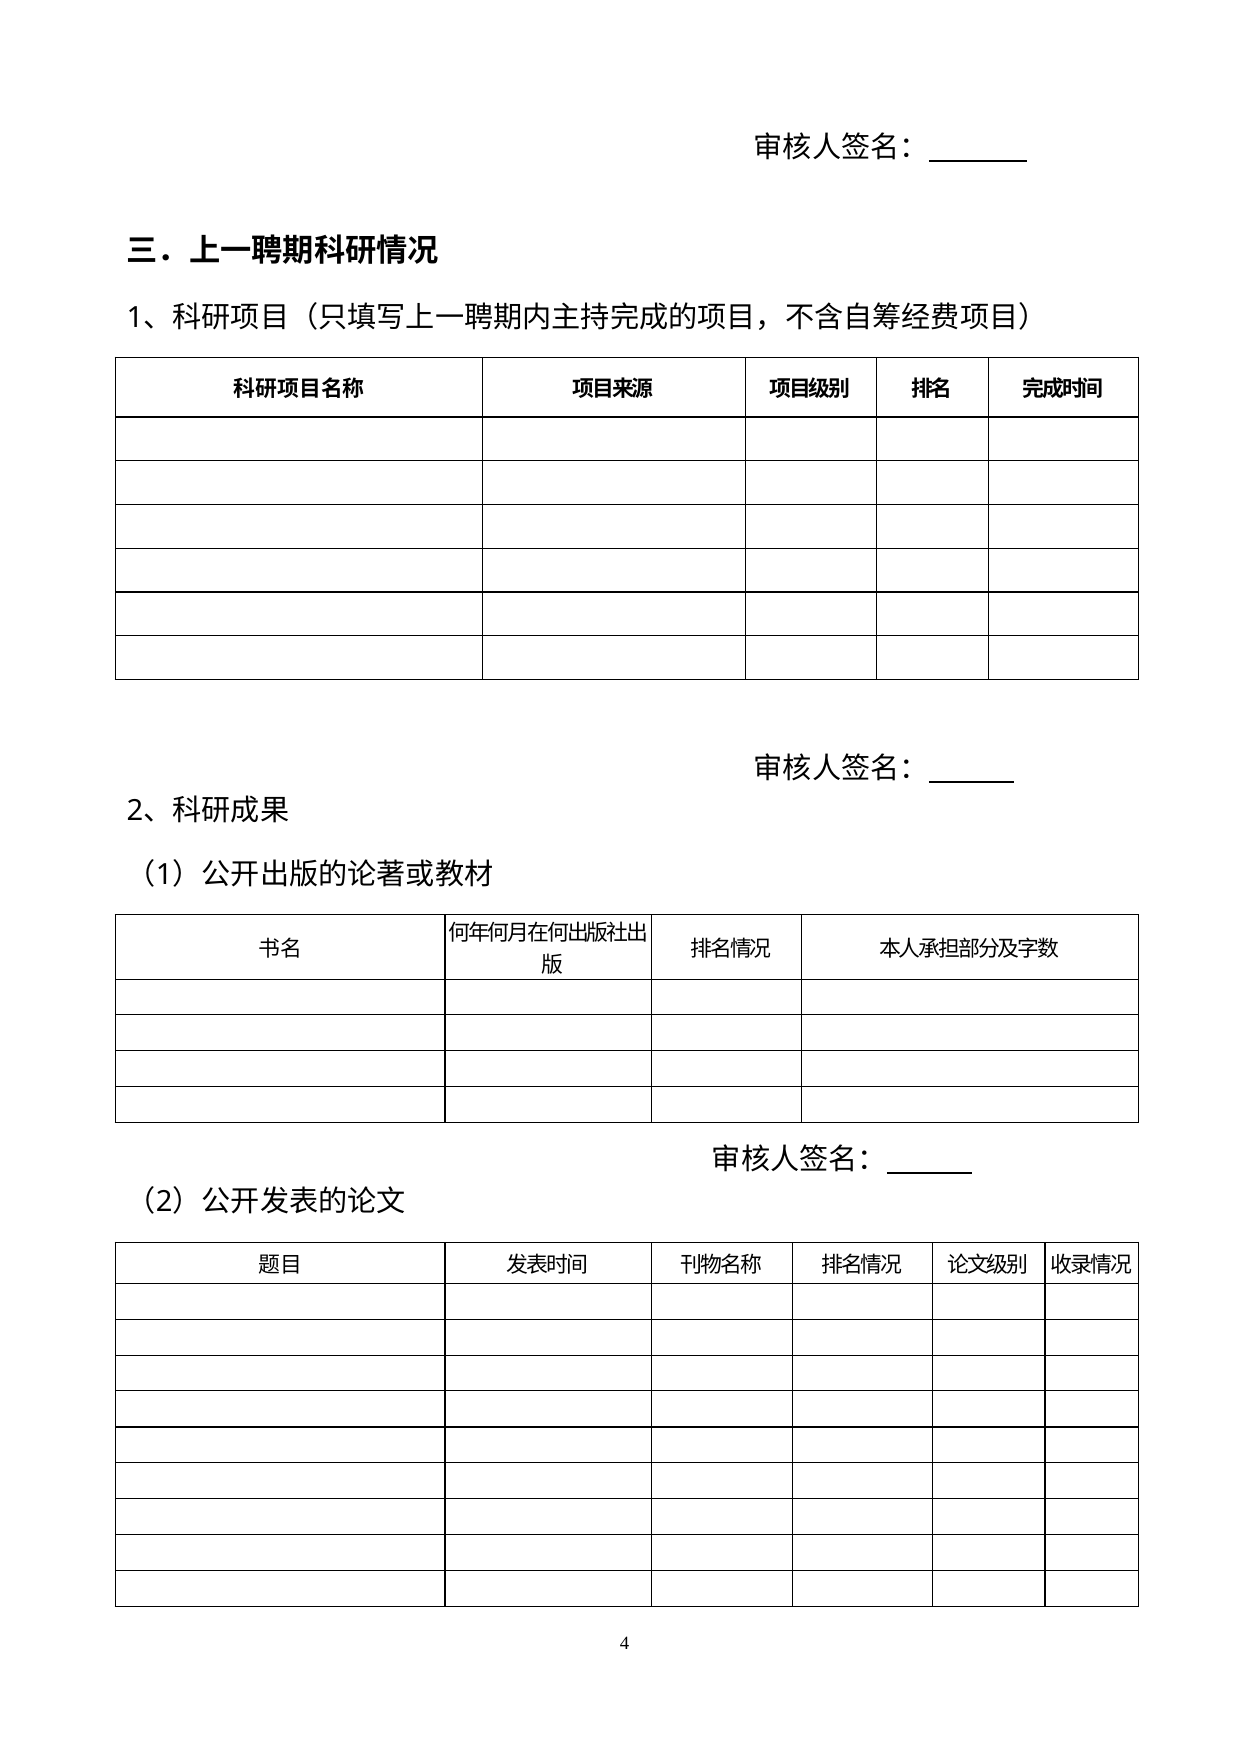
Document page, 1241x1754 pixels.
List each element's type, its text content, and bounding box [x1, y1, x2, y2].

table_cell [652, 1284, 792, 1318]
table_cell [933, 1356, 1044, 1390]
table_cell [116, 1015, 444, 1050]
table_cell [116, 1087, 444, 1122]
table_cell [1046, 1391, 1138, 1426]
table_cell [483, 593, 745, 635]
table_header 发表时间 [446, 1243, 651, 1283]
table_cell [446, 1535, 651, 1570]
table_cell [116, 636, 482, 679]
table_cell [877, 549, 988, 591]
table_cell [933, 1391, 1044, 1426]
table_cell [446, 1499, 651, 1534]
table_cell [116, 593, 482, 635]
table_cell [933, 1284, 1044, 1318]
table_cell [116, 505, 482, 548]
table_header 排名情况 [652, 915, 801, 978]
table_cell [652, 1463, 792, 1498]
table_cell [652, 1051, 801, 1086]
table_cell [116, 418, 482, 460]
table_cell [877, 418, 988, 460]
table_cell [446, 980, 651, 1014]
table_cell [746, 461, 876, 504]
table_cell [933, 1535, 1044, 1570]
table_cell [933, 1428, 1044, 1462]
table_cell [793, 1535, 932, 1570]
table_cell [483, 461, 745, 504]
table_cell [652, 1391, 792, 1426]
table_cell [933, 1320, 1044, 1354]
table_cell [802, 1051, 1138, 1086]
text 2、科研成果 [126, 787, 1122, 829]
table_cell [746, 505, 876, 548]
table_header 排名 [877, 358, 988, 416]
table_cell [446, 1015, 651, 1050]
table_cell [116, 1463, 444, 1498]
table_cell [446, 1051, 651, 1086]
table_header 论文级别 [933, 1243, 1044, 1283]
table_cell [746, 418, 876, 460]
table_header 书名 [116, 915, 444, 978]
table_cell [877, 461, 988, 504]
table_cell [746, 549, 876, 591]
table_cell [1046, 1284, 1138, 1318]
table_cell [652, 980, 801, 1014]
table_cell [652, 1015, 801, 1050]
table_cell [116, 1320, 444, 1354]
table_cell [116, 980, 444, 1014]
table_cell [116, 1356, 444, 1390]
table_cell [802, 980, 1138, 1014]
table_cell [989, 461, 1138, 504]
table_cell [793, 1284, 932, 1318]
table_cell [793, 1320, 932, 1354]
text 三．上一聘期科研情况 [126, 225, 1122, 271]
table_header 本人承担部分及字数 [802, 915, 1138, 978]
table_cell [483, 505, 745, 548]
text 审核人签名： [126, 123, 1122, 166]
table_cell [652, 1356, 792, 1390]
table_cell [793, 1391, 932, 1426]
text 审核人签名： [126, 745, 1122, 787]
table_cell [446, 1391, 651, 1426]
table_cell [802, 1015, 1138, 1050]
table_header 收录情况 [1046, 1243, 1138, 1283]
table_cell [652, 1320, 792, 1354]
table_cell [652, 1499, 792, 1534]
table_cell [877, 636, 988, 679]
table_cell [933, 1571, 1044, 1606]
table_cell [446, 1356, 651, 1390]
table_header 完成时间 [989, 358, 1138, 416]
table_header 何年何月在何出版社出版 [446, 915, 651, 978]
table_cell [989, 549, 1138, 591]
text （1）公开出版的论著或教材 [126, 851, 1122, 893]
table_cell [483, 549, 745, 591]
table_cell [116, 1284, 444, 1318]
table_cell [1046, 1571, 1138, 1606]
table_cell [116, 461, 482, 504]
table_cell [793, 1499, 932, 1534]
table_cell [989, 505, 1138, 548]
table_cell [446, 1087, 651, 1122]
table_cell [116, 1571, 444, 1606]
table_header 刊物名称 [652, 1243, 792, 1283]
table_header 题目 [116, 1243, 444, 1283]
table_cell [116, 1428, 444, 1462]
table_cell [933, 1463, 1044, 1498]
text 1、科研项目（只填写上一聘期内主持完成的项目，不含自筹经费项目） [126, 293, 1122, 336]
text （2）公开发表的论文 [126, 1178, 1122, 1220]
table_cell [652, 1571, 792, 1606]
table_cell [652, 1428, 792, 1462]
table_cell [802, 1087, 1138, 1122]
table_cell [116, 1051, 444, 1086]
table_cell [746, 593, 876, 635]
table_cell [793, 1571, 932, 1606]
table_cell [793, 1356, 932, 1390]
table_cell [446, 1463, 651, 1498]
table_cell [1046, 1356, 1138, 1390]
table_cell [1046, 1320, 1138, 1354]
table_cell [793, 1428, 932, 1462]
table_cell [446, 1428, 651, 1462]
table_cell [989, 418, 1138, 460]
table_cell [1046, 1428, 1138, 1462]
table_cell [483, 418, 745, 460]
table_cell [1046, 1463, 1138, 1498]
table_cell [1046, 1535, 1138, 1570]
table_cell [652, 1087, 801, 1122]
table_cell [877, 505, 988, 548]
table_cell [746, 636, 876, 679]
table_cell [877, 593, 988, 635]
table_header 科研项目名称 [116, 358, 482, 416]
table_cell [989, 636, 1138, 679]
text 审核人签名： [126, 1136, 1122, 1178]
table_cell [933, 1499, 1044, 1534]
table_cell [483, 636, 745, 679]
table_cell [989, 593, 1138, 635]
table_cell [793, 1463, 932, 1498]
table_header 项目来源 [483, 358, 745, 416]
table_cell [446, 1284, 651, 1318]
table_cell [116, 1535, 444, 1570]
table_cell [116, 1391, 444, 1426]
table_cell [116, 549, 482, 591]
table_cell [446, 1571, 651, 1606]
table_header 排名情况 [793, 1243, 932, 1283]
table_cell [116, 1499, 444, 1534]
table_cell [446, 1320, 651, 1354]
table_cell [1046, 1499, 1138, 1534]
table_cell [652, 1535, 792, 1570]
table_header 项目级别 [746, 358, 876, 416]
